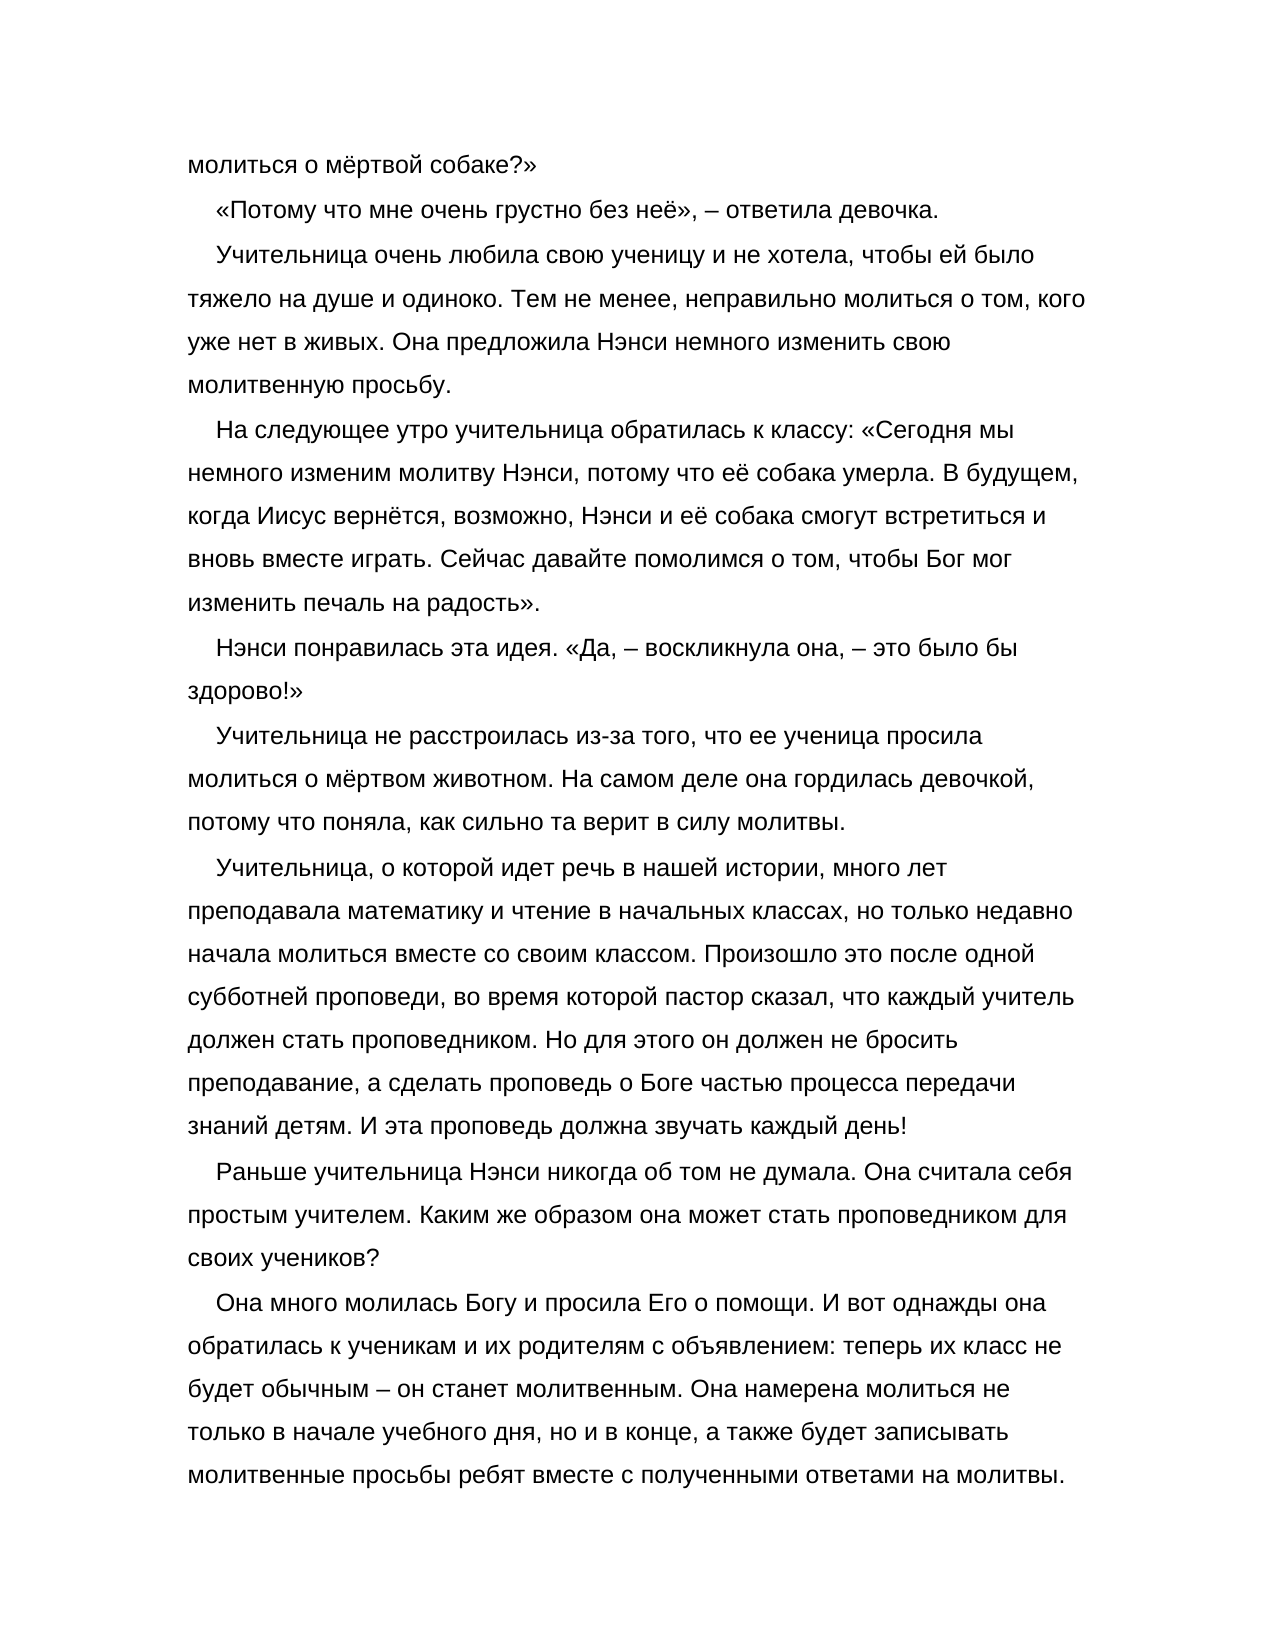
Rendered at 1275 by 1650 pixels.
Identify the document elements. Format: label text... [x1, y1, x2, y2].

text Нэнси понравилась эта идея. «Да, – воскликнула она, – это было бы здорово!» [187, 633, 1087, 704]
text Учительница не расстроилась из-за того, что ее ученица просила молиться о мёртвом животном. На самом деле она гордилась девочкой, потому что поняла, как сильно та верит в силу молитвы. [187, 721, 1087, 836]
text Раньше учительница Нэнси никогда об том не думала. Она считала себя простым учителем. Каким же образом она может стать проповедником для своих учеников? [187, 1156, 1087, 1271]
text Учительница очень любила свою ученицу и не хотела, чтобы ей было тяжело на душе и одиноко. Тем не менее, неправильно молиться о том, кого уже нет в живых. Она предложила Нэнси немного изменить свою молитвенную просьбу. [187, 240, 1087, 398]
text Учительница, о которой идет речь в нашей истории, много лет преподавала математику и чтение в начальных классах, но только недавно начала молиться вместе со своим классом. Произошло это после одной субботней проповеди, во время которой пастор сказал, что каждый учитель должен стать проповедником. Но для этого он должен не бросить преподавание, а сделать проповедь о Боге частью процесса передачи знаний детям. И эта проповедь должна звучать каждый день! [187, 852, 1087, 1140]
text На следующее утро учительница обратилась к классу: «Сегодня мы немного изменим молитву Нэнси, потому что её собака умерла. В будущем, когда Иисус вернётся, возможно, Нэнси и её собака смогут встретиться и вновь вместе играть. Сейчас давайте помолимся о том, чтобы Бог мог изменить печаль на радость». [187, 415, 1087, 616]
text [187, 150, 1087, 179]
text «Потому что мне очень грустно без неё», – ответила девочка. [187, 195, 1087, 224]
text Она много молилась Богу и просила Его о помощи. И вот однажды она обратилась к ученикам и их родителям с объявлением: теперь их класс не будет обычным – он станет молитвенным. Она намерена молиться не только в начале учебного дня, но и в конце, а также будет записывать молитвенные просьбы ребят вместе с полученными ответами на молитвы. [187, 1288, 1087, 1489]
